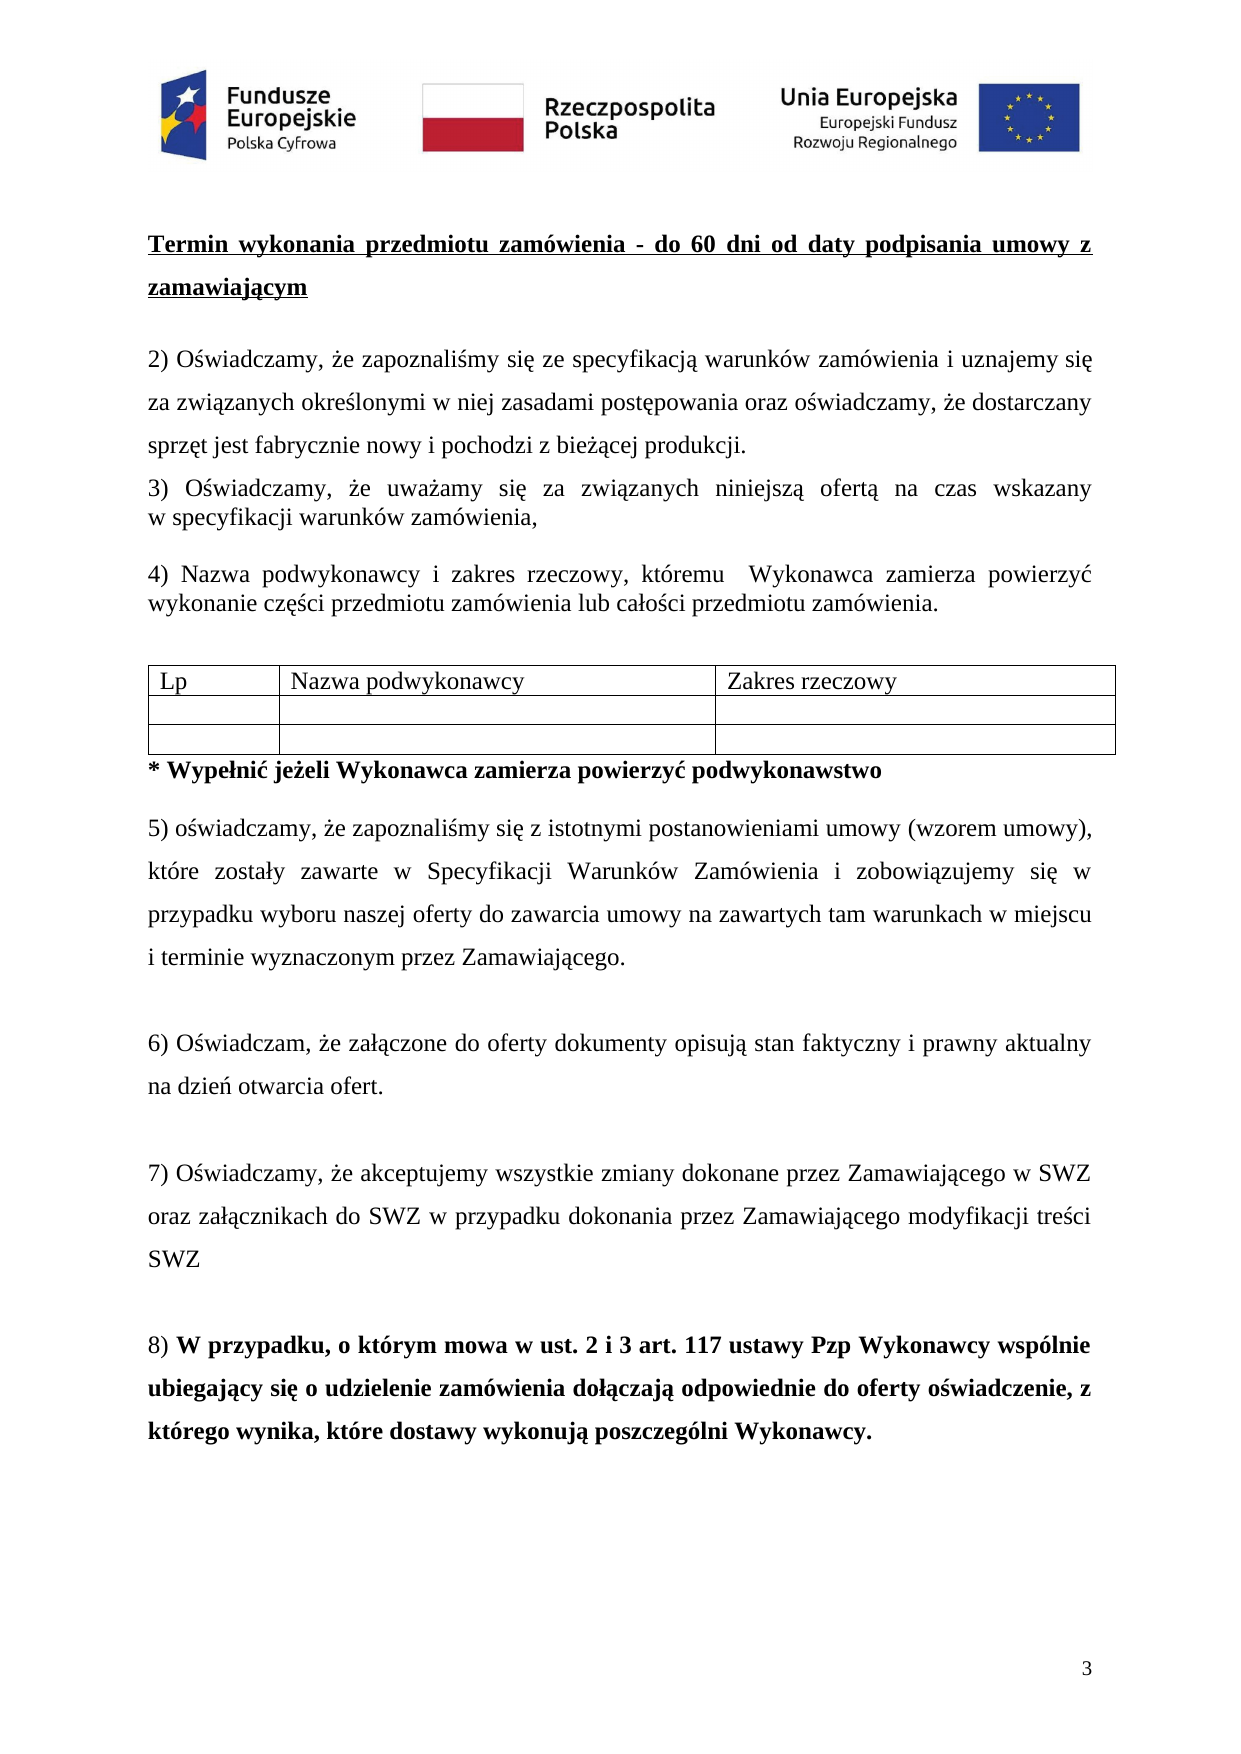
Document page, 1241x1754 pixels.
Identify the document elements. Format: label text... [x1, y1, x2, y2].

text Termin wykonania przedmiotu zamówienia - do 60 dni od daty podpisania umowy z zamawiającym [148, 229, 1092, 254]
text Termin wykonania przedmiotu zamówienia - do 60 dni od daty podpisania umowy z zamawiającym [148, 255, 1092, 301]
table_cell [149, 725, 279, 754]
table_header Lp [149, 666, 279, 694]
text * Wypełnić jeżeli Wykonawca zamierza powierzyć podwykonawstwo [148, 755, 1092, 784]
table_cell [716, 696, 1115, 724]
text 7) Oświadczamy, że akceptujemy wszystkie zmiany dokonane przez Zamawiającego w SWZ oraz załącznikach do SWZ w przypadku dokonania przez Zamawiającego modyfikacji treści SWZ [148, 1158, 1092, 1273]
text 3) Oświadczamy, że uważamy się za związanych niniejszą ofertą na czas wskazany w specyfikacji warunków zamówienia, [148, 473, 1092, 531]
table_cell [149, 696, 279, 724]
table_cell [280, 725, 715, 754]
text 2) Oświadczamy, że zapoznaliśmy się ze specyfikacją warunków zamówienia i uznajemy się za związanych określonymi w niej zasadami postępowania oraz oświadczamy, że dostarczany sprzęt jest fabrycznie nowy i pochodzi z bieżącej produkcji. [148, 344, 1092, 459]
text 4) Nazwa podwykonawcy i zakres rzeczowy, któremu Wykonawca zamierza powierzyć wykonanie części przedmiotu zamówienia lub całości przedmiotu zamówienia. [148, 559, 1092, 617]
table_cell [280, 696, 715, 724]
text 6) Oświadczam, że załączone do oferty dokumenty opisują stan faktyczny i prawny aktualny na dzień otwarcia ofert. [148, 1028, 1092, 1100]
text 5) oświadczamy, że zapoznaliśmy się z istotnymi postanowieniami umowy (wzorem umowy), które zostały zawarte w Specyfikacji Warunków Zamówienia i zobowiązujemy się w przypadku wyboru naszej oferty do zawarcia umowy na zawartych tam warunkach w miejscu i terminie wyznaczonym przez Zamawiającego. [148, 813, 1092, 971]
text 8) W przypadku, o którym mowa w ust. 2 i 3 art. 117 ustawy Pzp Wykonawcy wspólnie ubiegający się o udzielenie zamówienia dołączają odpowiednie do oferty oświadczenie, z którego wynika, które dostawy wykonują poszczególni Wykonawcy. [148, 1330, 1092, 1445]
table_header Zakres rzeczowy [716, 666, 1115, 694]
table_header Nazwa podwykonawcy [280, 666, 715, 694]
picture [147, 59, 1093, 172]
table_cell [716, 725, 1115, 754]
